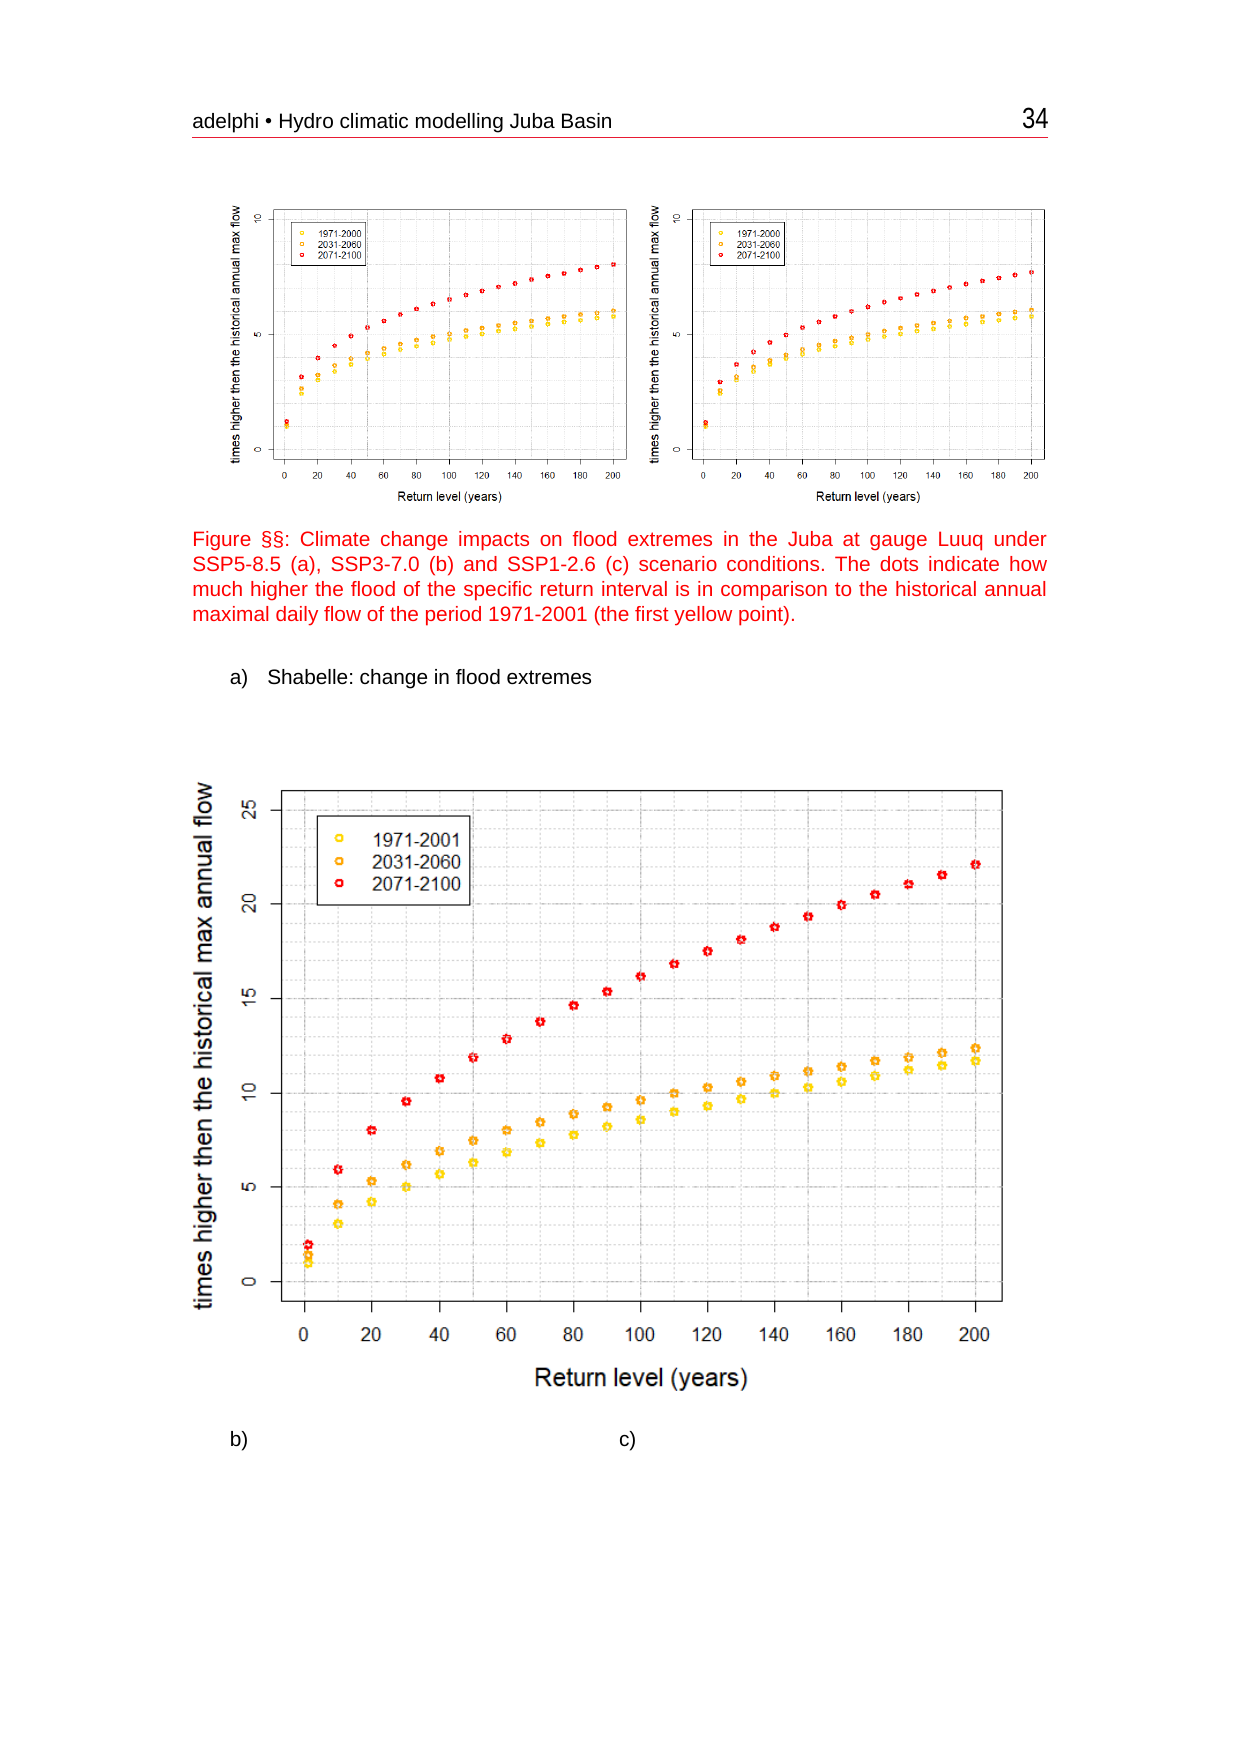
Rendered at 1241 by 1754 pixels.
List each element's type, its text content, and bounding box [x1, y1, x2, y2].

picture [229, 187, 1047, 514]
list Shabelle: change in flood extremes [229, 663, 1048, 688]
picture [192, 701, 1049, 1414]
